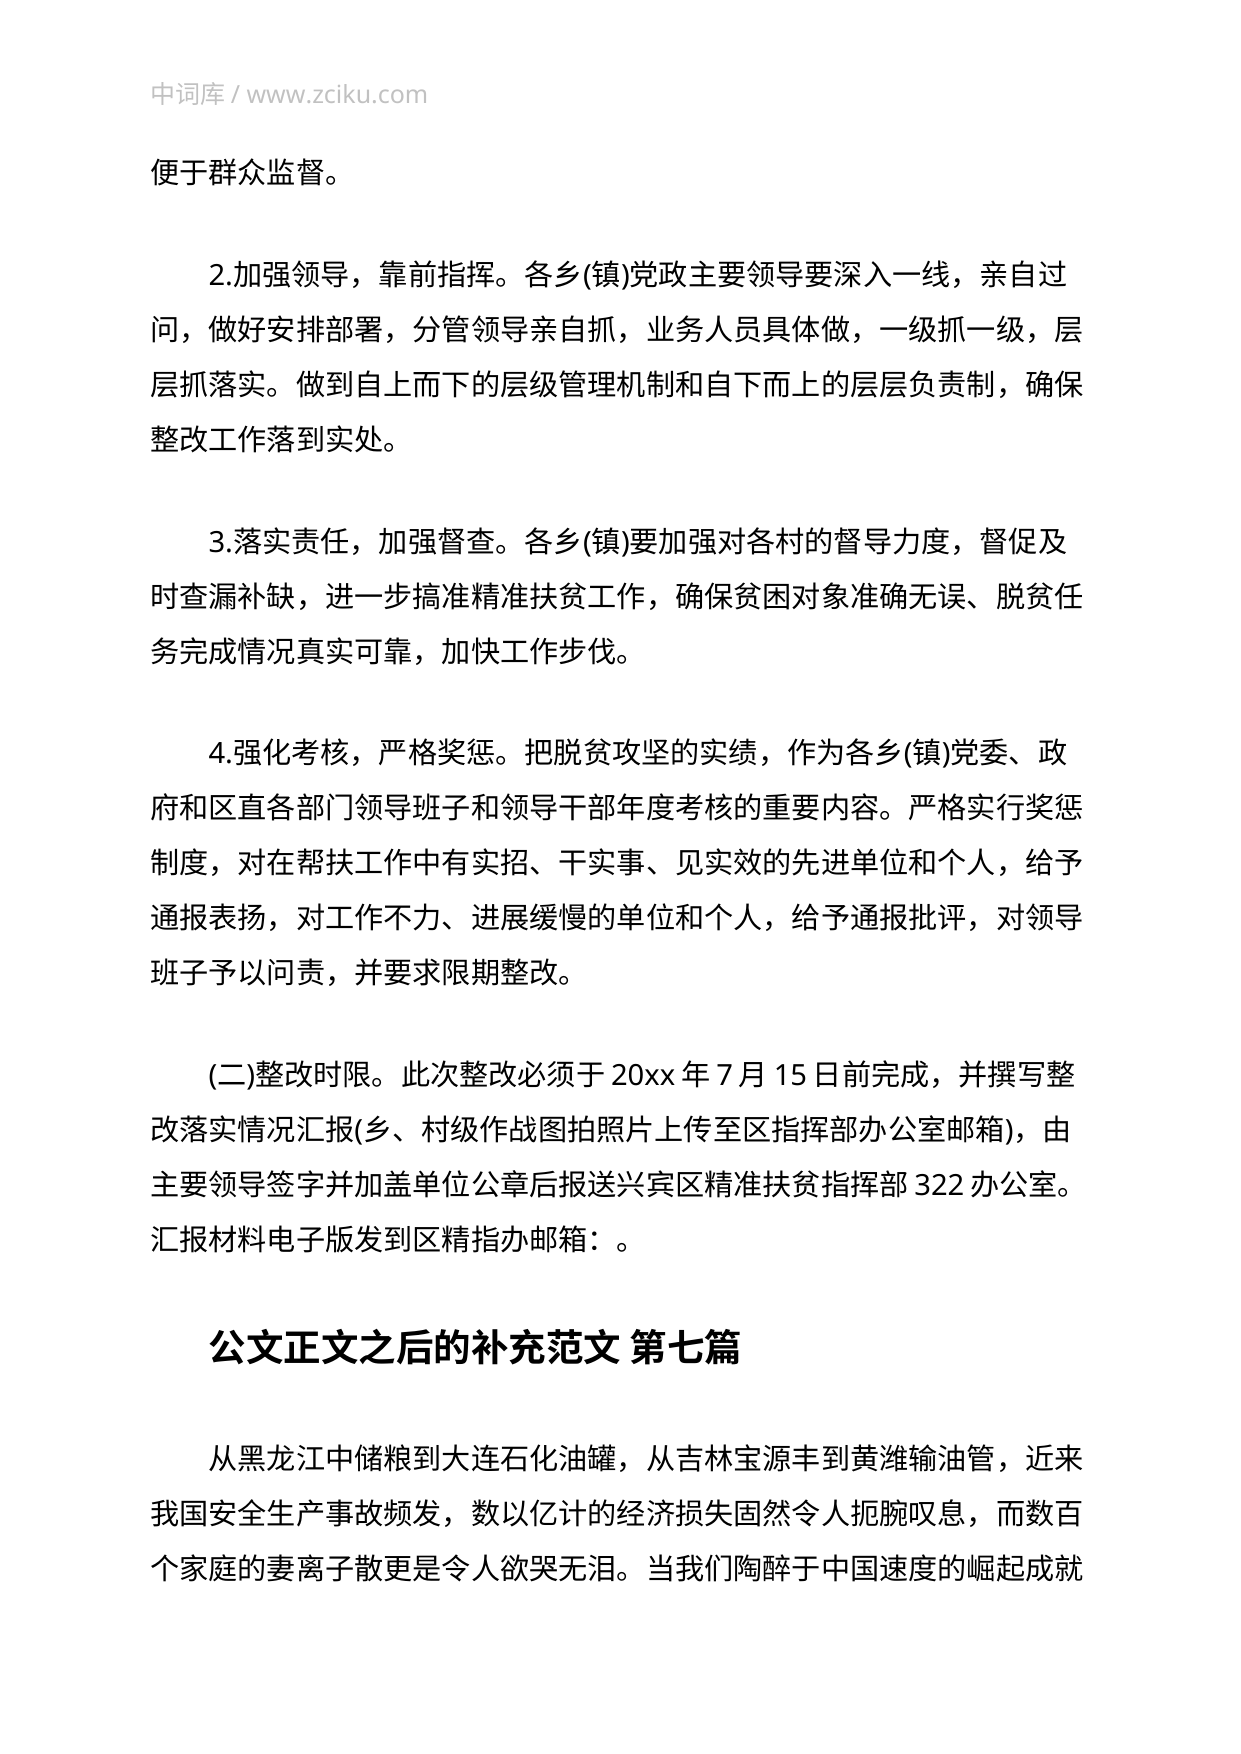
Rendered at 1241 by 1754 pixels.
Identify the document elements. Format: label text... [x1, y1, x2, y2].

text 4.强化考核，严格奖惩。把脱贫攻坚的实绩，作为各乡(镇)党委、政府和区直各部门领导班子和领导干部年度考核的重要内容。严格实行奖惩制度，对在帮扶工作中有实招、干实事、见实效的先进单位和个人，给予通报表扬，对工作不力、进展缓慢的单位和个人，给予通报批评，对领导班子予以问责，并要求限期整改。 [150, 730, 1090, 992]
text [150, 1436, 1090, 1588]
text 3.落实责任，加强督查。各乡(镇)要加强对各村的督导力度，督促及时查漏补缺，进一步搞准精准扶贫工作，确保贫困对象准确无误、脱贫任务完成情况真实可靠，加快工作步伐。 [150, 518, 1090, 671]
text (二)整改时限。此次整改必须于20xx年7月15日前完成，并撰写整改落实情况汇报(乡、村级作战图拍照片上传至区指挥部办公室邮箱)，由主要领导签字并加盖单位公章后报送兴宾区精准扶贫指挥部322办公室。汇报材料电子版发到区精指办邮箱：。 [150, 1051, 1090, 1259]
text 2.加强领导，靠前指挥。各乡(镇)党政主要领导要深入一线，亲自过问，做好安排部署，分管领导亲自抓，业务人员具体做，一级抓一级，层层抓落实。做到自上而下的层级管理机制和自下而上的层层负责制，确保整改工作落到实处。 [150, 252, 1090, 459]
text 公文正文之后的补充范文 第七篇 [150, 1318, 1090, 1372]
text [150, 150, 1090, 192]
